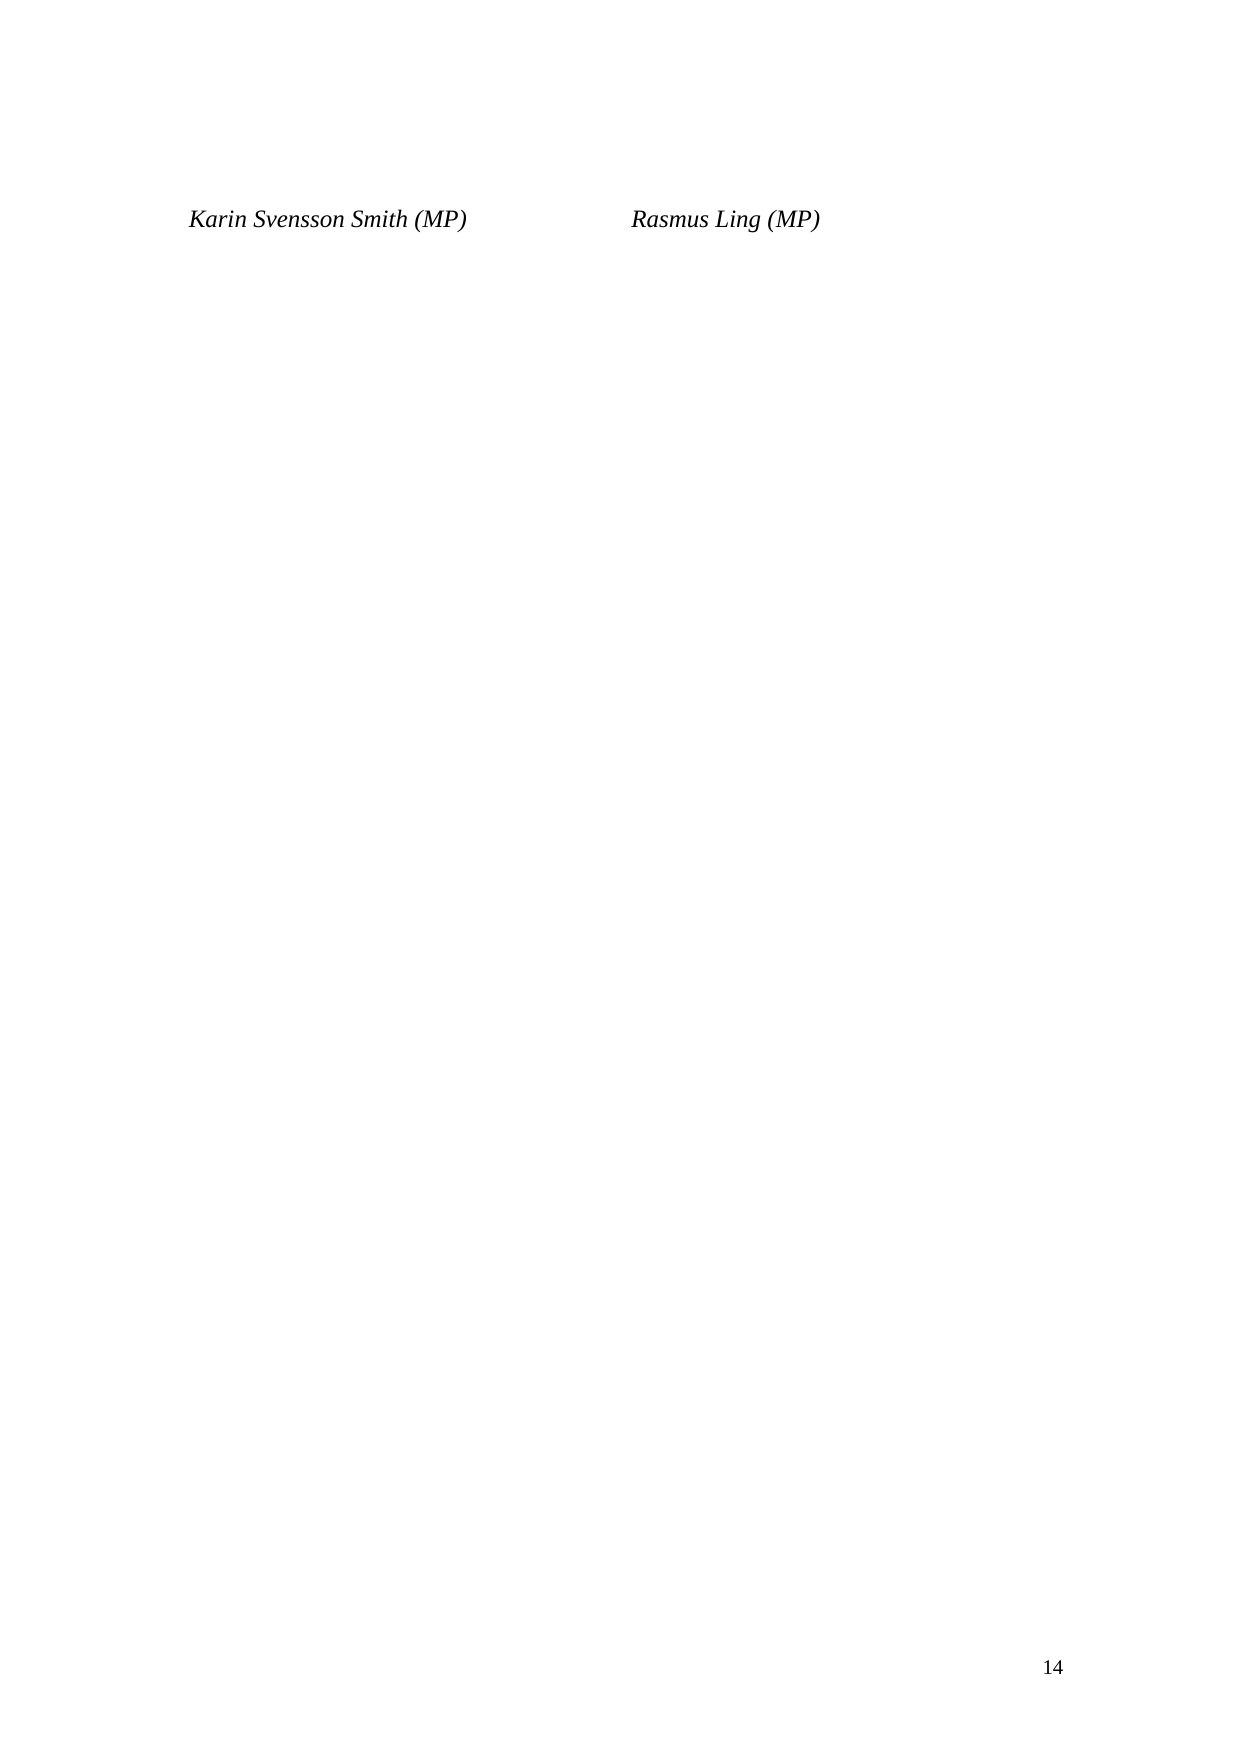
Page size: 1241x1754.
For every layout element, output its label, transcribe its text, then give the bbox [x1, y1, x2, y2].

table_header Rasmus Ling (MP) [620, 104, 1063, 232]
table_header Karin Svensson Smith (MP) [177, 104, 620, 232]
